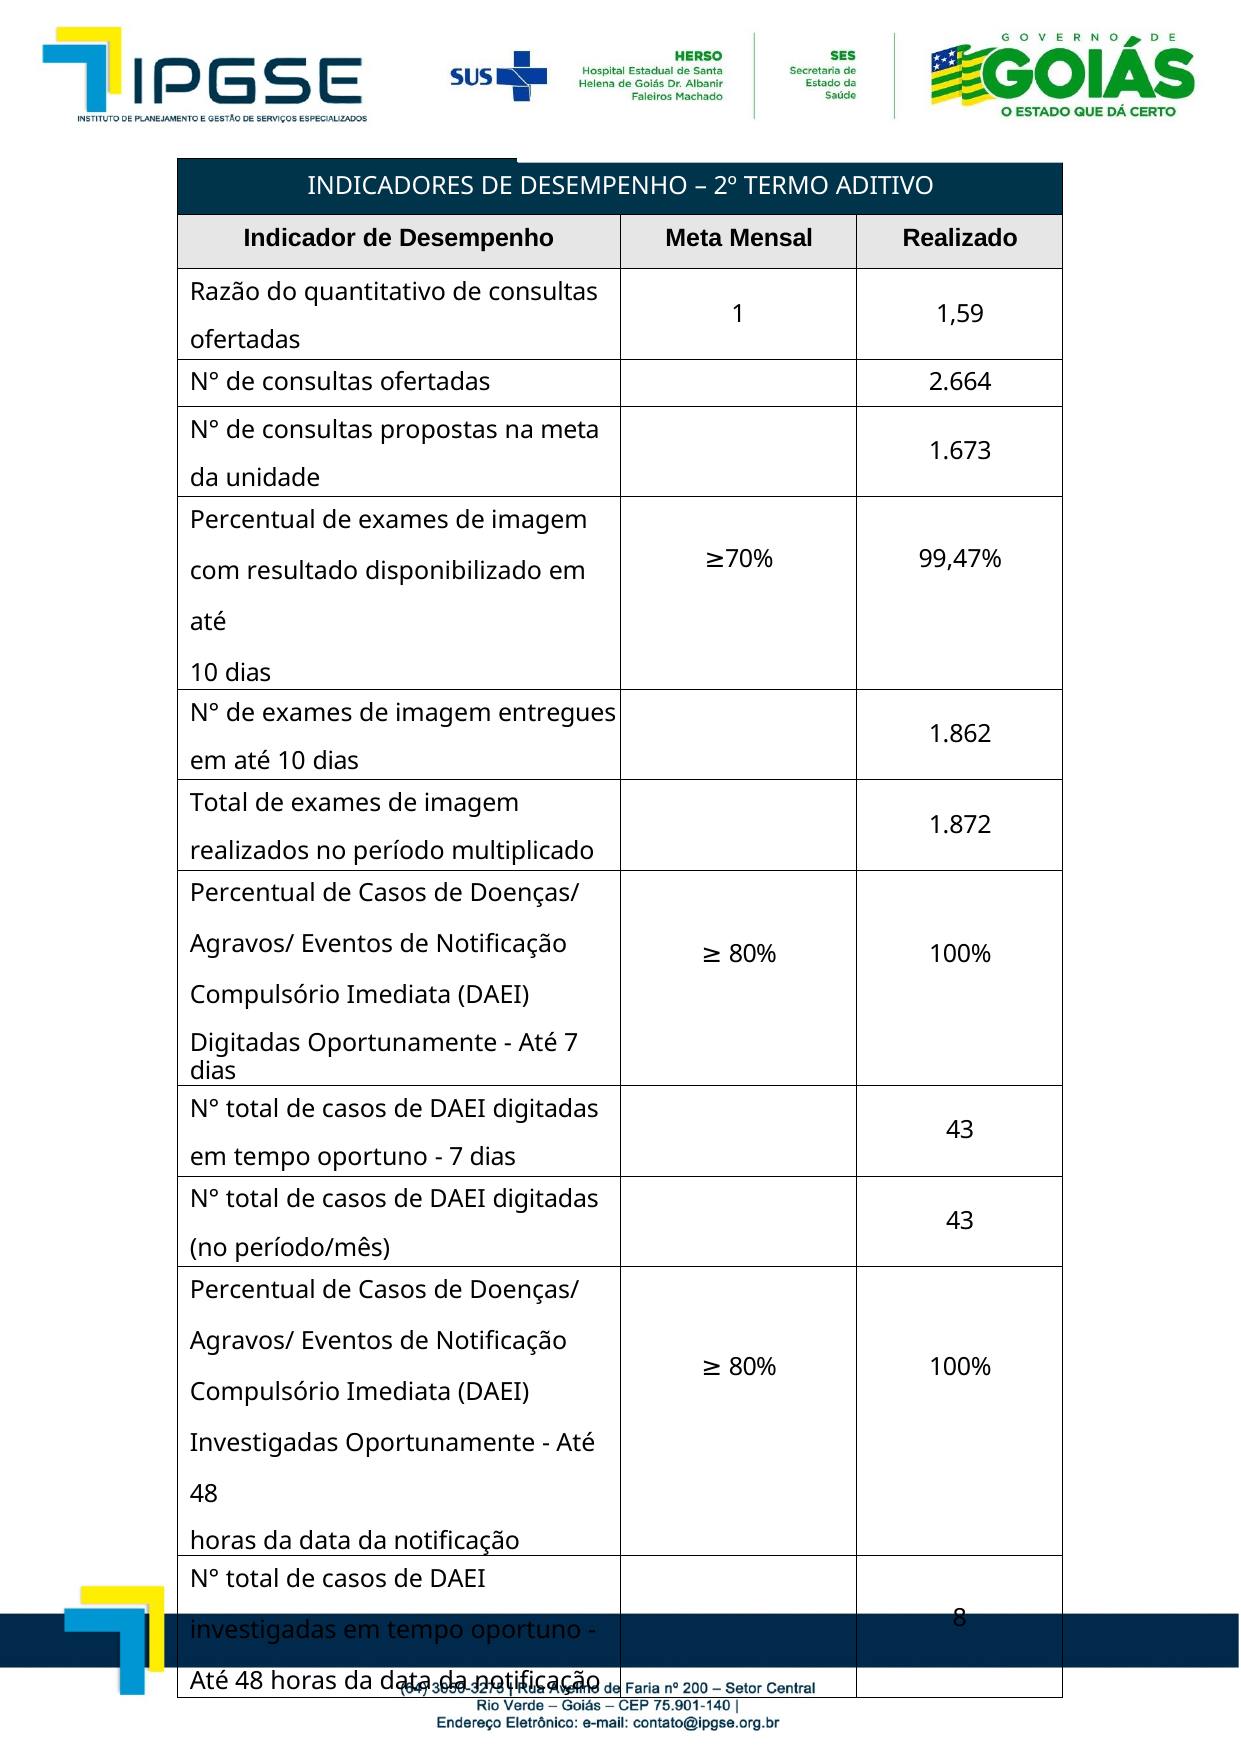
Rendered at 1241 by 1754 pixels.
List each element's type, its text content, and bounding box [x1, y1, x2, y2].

table_cell N° total de casos de DAEI digitadas em tempo oportuno - 7 dias [178, 1086, 620, 1176]
table_cell [621, 780, 856, 869]
table_cell N° total de casos de DAEI investigadas em tempo oportuno - Até 48 horas da data da notificação [178, 1556, 620, 1697]
table_cell Total de exames de imagem realizados no período multiplicado [178, 780, 620, 869]
table_cell [621, 690, 856, 779]
table_cell Razão do quantitativo de consultas ofertadas [178, 269, 620, 359]
table_cell 99,47% [857, 497, 1062, 689]
table_cell N° de exames de imagem entregues em até 10 dias [178, 690, 620, 779]
picture [0, 0, 1239, 1731]
table_cell N° total de casos de DAEI digitadas (no período/mês) [178, 1177, 620, 1266]
table_cell 2.664 [857, 360, 1062, 406]
table_cell 100% [857, 871, 1062, 1085]
table_cell [621, 1556, 856, 1697]
table_cell [621, 1177, 856, 1266]
table_cell 100% [857, 1267, 1062, 1555]
table_cell Percentual de Casos de Doenças/ Agravos/ Eventos de Notificação Compulsório Imediata (DAEI) Investigadas Oportunamente - Até 48 horas da data da notificação [178, 1267, 620, 1555]
table_cell 1.673 [857, 407, 1062, 496]
table_cell N° de consultas ofertadas [178, 360, 620, 406]
table_cell 1.862 [857, 690, 1062, 779]
table_cell Realizado [857, 215, 1062, 268]
table_cell 43 [857, 1086, 1062, 1176]
table_cell Meta Mensal [621, 215, 856, 268]
table_cell [621, 360, 856, 406]
table_cell 1 [621, 269, 856, 359]
table_cell [621, 407, 856, 496]
table_cell 1,59 [857, 269, 1062, 359]
table_cell Indicador de Desempenho [178, 215, 620, 268]
table_cell ≥ 80% [621, 871, 856, 1085]
table_cell Percentual de Casos de Doenças/ Agravos/ Eventos de Notificação Compulsório Imediata (DAEI) Digitadas Oportunamente - Até 7 dias [178, 871, 620, 1085]
table_cell N° de consultas propostas na meta da unidade [178, 407, 620, 496]
table_cell ≥ 80% [621, 1267, 856, 1555]
table_cell 1.872 [857, 780, 1062, 869]
table_cell 8 [857, 1556, 1062, 1697]
table_header INDICADORES DE DESEMPENHO – 2º TERMO ADITIVO [178, 159, 1062, 214]
table_cell [621, 1086, 856, 1176]
table_cell ≥70% [621, 497, 856, 689]
table_cell 43 [857, 1177, 1062, 1266]
table_cell Percentual de exames de imagem com resultado disponibilizado em até 10 dias [178, 497, 620, 689]
